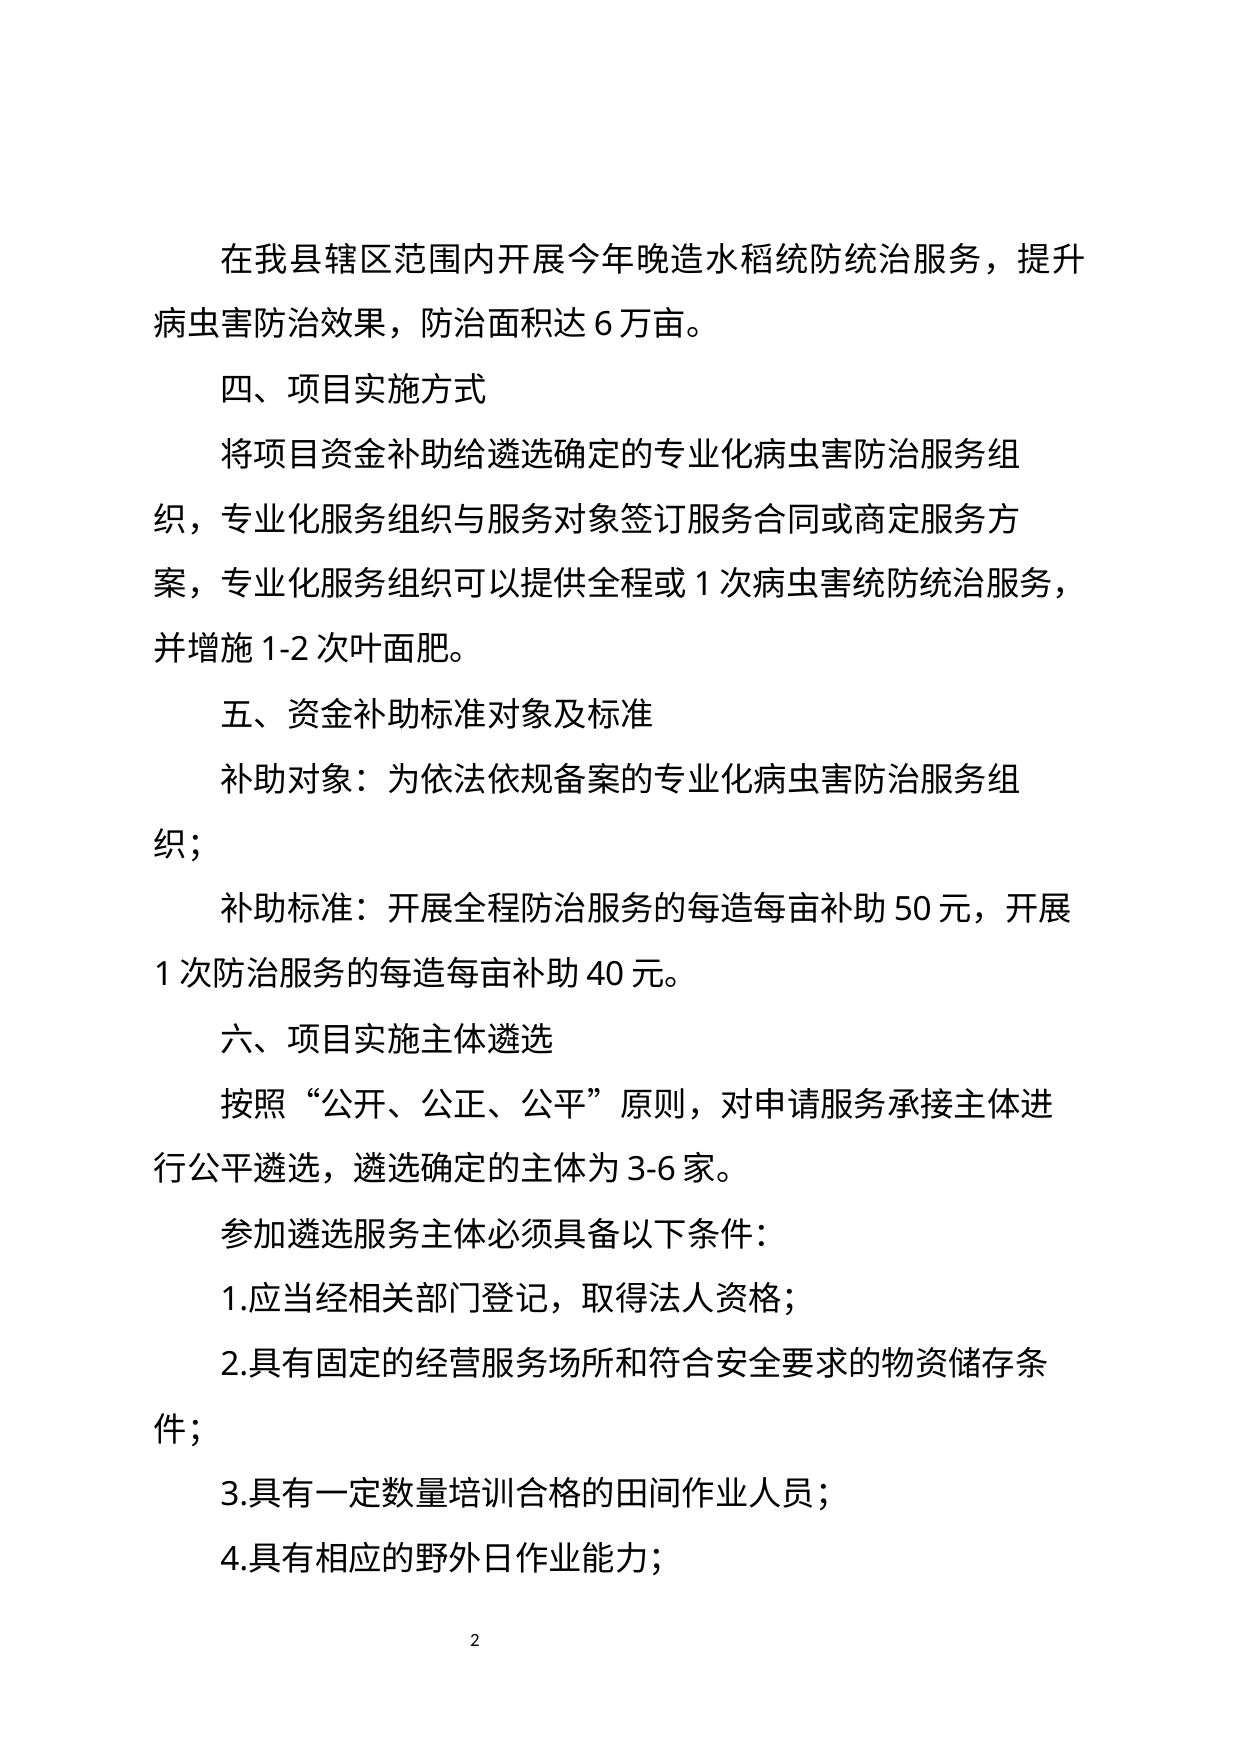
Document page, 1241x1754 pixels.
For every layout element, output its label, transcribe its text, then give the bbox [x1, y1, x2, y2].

text 补助标准：开展全程防治服务的每造每亩补助50元，开展1次防治服务的每造每亩补助40元。 [153, 874, 1087, 1004]
list 将项目资金补助给遴选确定的专业化病虫害防治服务组织，专业化服务组织与服务对象签订服务合同或商定服务方案，专业化服务组织可以提供全程或1次病虫害统防统治服务，并增施1-2次叶面肥。 [153, 419, 1087, 679]
text 2.具有固定的经营服务场所和符合安全要求的物资储存条件； [153, 1329, 1087, 1459]
text 1.应当经相关部门登记，取得法人资格； [153, 1264, 1087, 1329]
text 参加遴选服务主体必须具备以下条件： [153, 1199, 1087, 1264]
text 4.具有相应的野外日作业能力； [153, 1524, 1087, 1589]
text 3.具有一定数量培训合格的田间作业人员； [153, 1459, 1087, 1524]
text 按照“公开、公正、公平”原则，对申请服务承接主体进行公平遴选，遴选确定的主体为3-6家。 [153, 1069, 1087, 1199]
list 在我县辖区范围内开展今年晚造水稻统防统治服务，提升病虫害防治效果，防治面积达6万亩。 [153, 224, 1087, 354]
list 六、项目实施主体遴选 [153, 1004, 1087, 1069]
list 五、资金补助标准对象及标准 [153, 679, 1087, 744]
text 补助对象：为依法依规备案的专业化病虫害防治服务组织； [153, 744, 1087, 874]
list 四、项目实施方式 [153, 354, 1087, 419]
